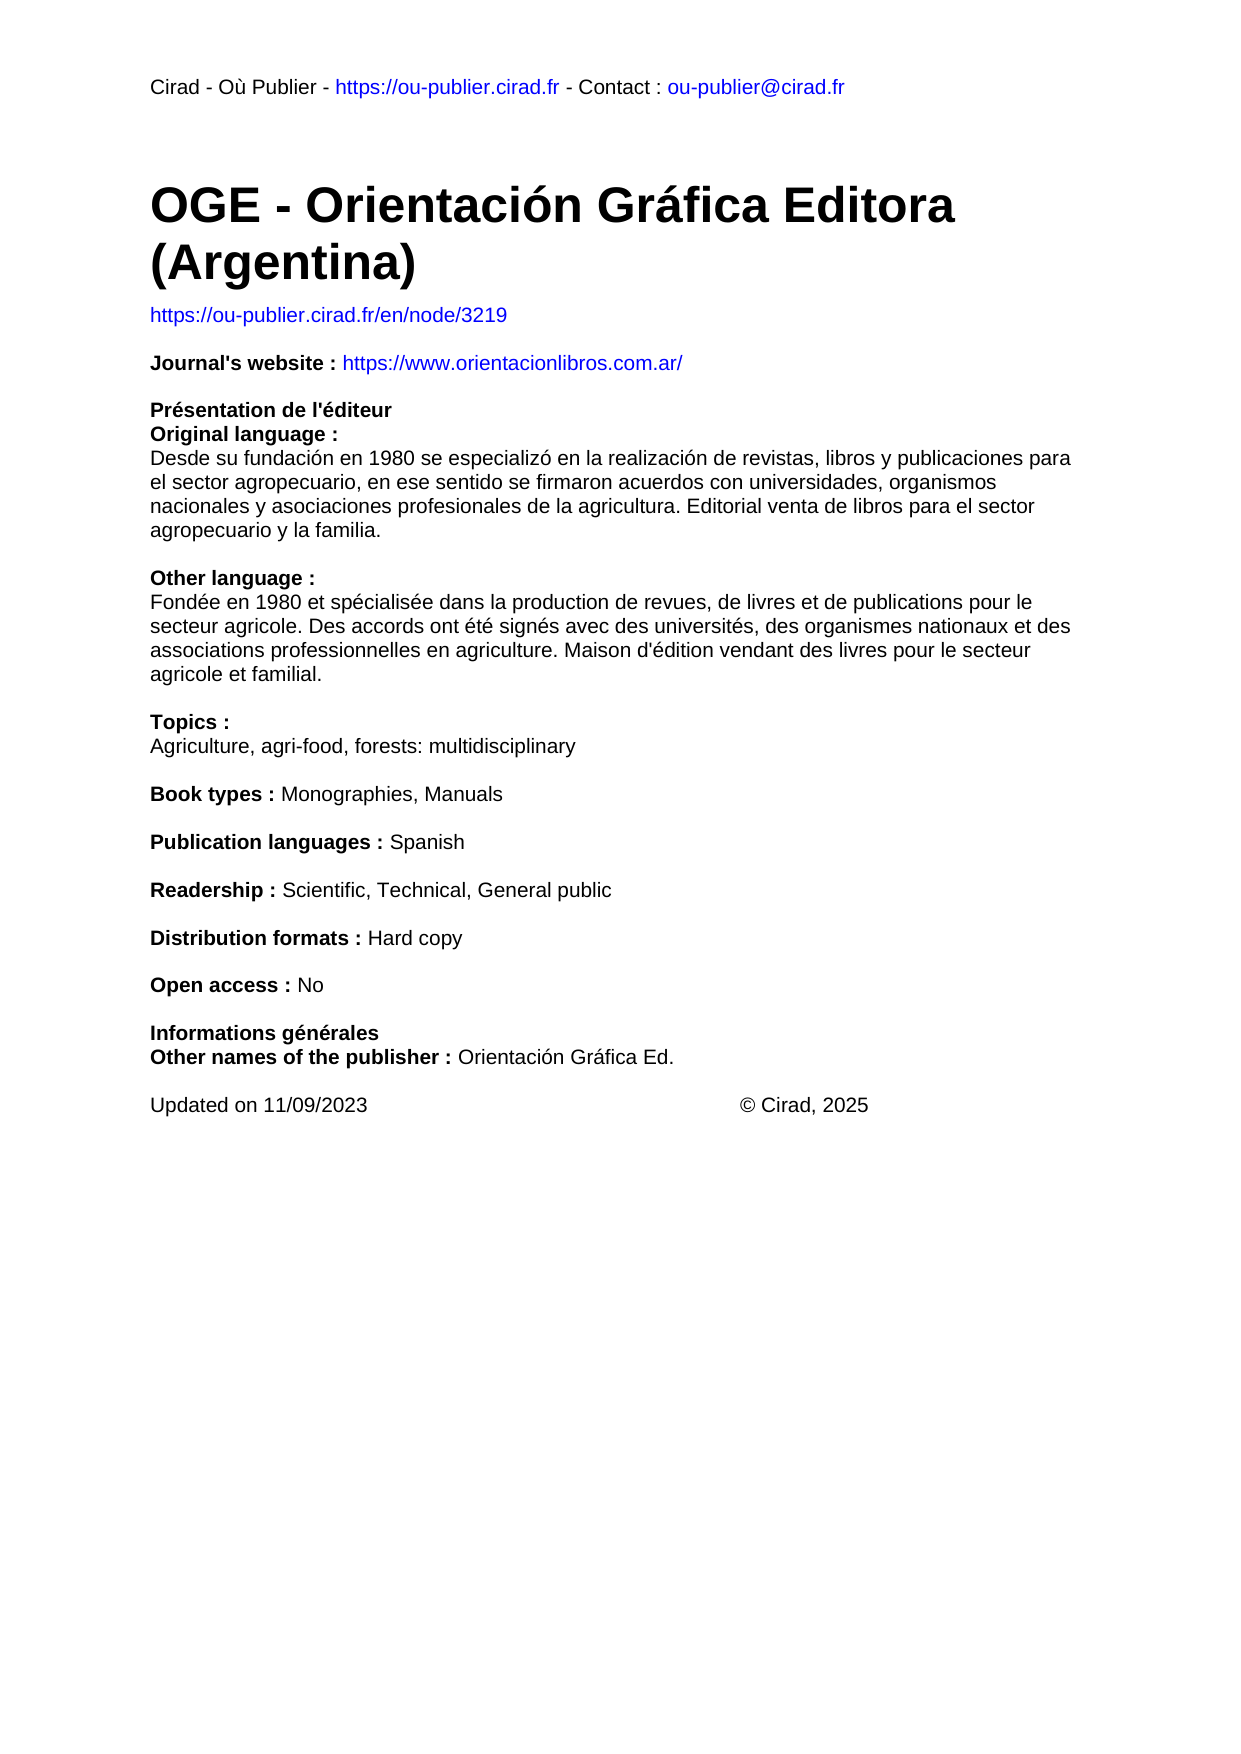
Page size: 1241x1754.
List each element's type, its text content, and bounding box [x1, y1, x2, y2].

text Desde su fundación en 1980 se especializó en la realización de revistas, libros y publicaciones para el sector agropecuario, en ese sentido se firmaron acuerdos con universidades, organismos nacionales y asociaciones profesionales de la agricultura. Editorial venta de libros para el sector agropecuario y la familia. [150, 446, 1090, 542]
text Other language : [150, 542, 1090, 590]
text https://ou-publier.cirad.fr/en/node/3219 [150, 302, 1090, 326]
text Fondée en 1980 et spécialisée dans la production de revues, de livres et de publications pour le secteur agricole. Des accords ont été signés avec des universités, des organismes nationaux et des associations professionnelles en agriculture. Maison d'édition vendant des livres pour le secteur agricole et familial. [150, 590, 1090, 686]
text Updated on 11/09/2023 © Cirad, 2025 [150, 1069, 1090, 1117]
subtitle OGE - Orientación Gráfica Editora (Argentina) [150, 175, 1090, 290]
text Topics : Agriculture, agri-food, forests: multidisciplinaryBook types : Monographies, ManualsPublication languages : SpanishReadership : Scientific, Technical, General publicDistribution formats : Hard copyOpen access : NoInformations généralesOther names of the publisher : Orientación Gráfica Ed. [150, 686, 1090, 1069]
text Journal's website : https://www.orientacionlibros.com.ar/Présentation de l'éditeurOriginal language : [150, 326, 1090, 446]
